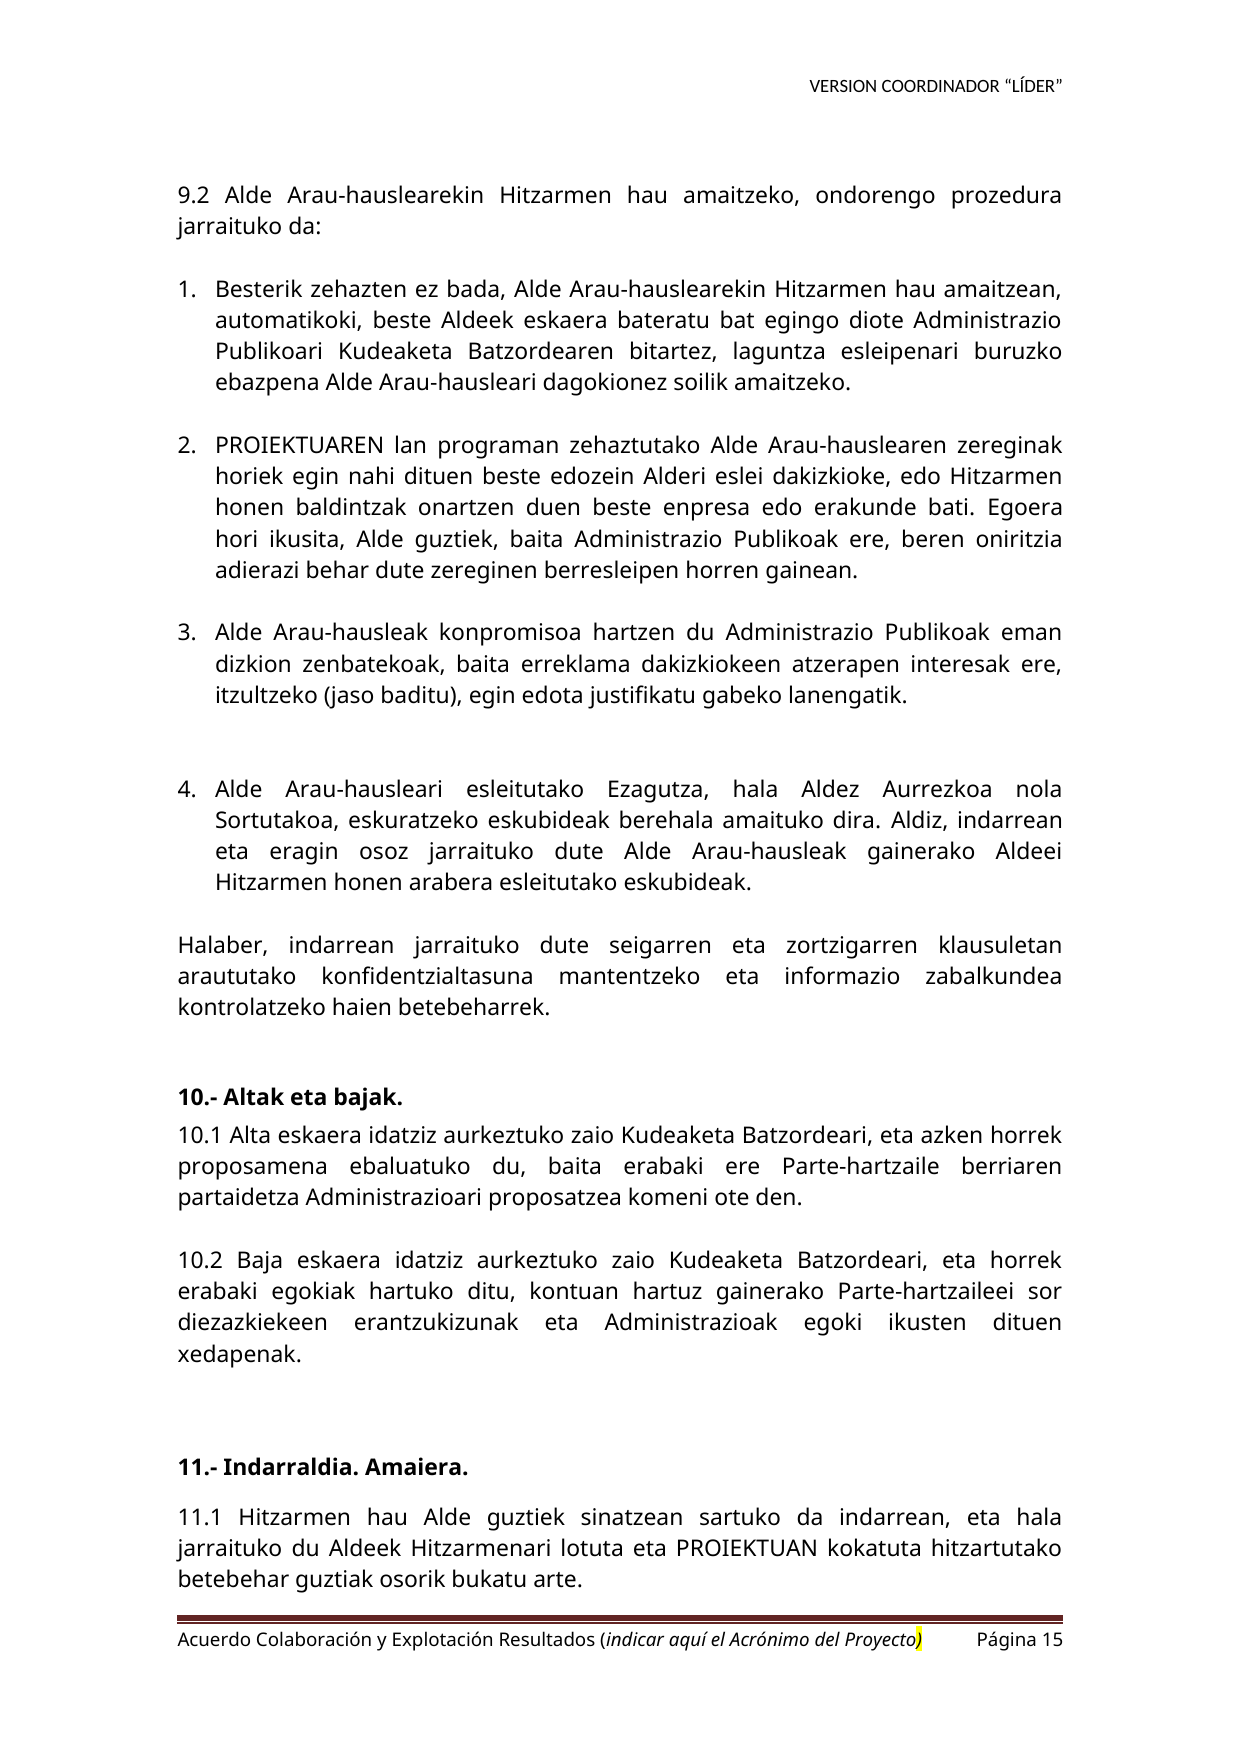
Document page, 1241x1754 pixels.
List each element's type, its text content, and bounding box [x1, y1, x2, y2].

text Halaber, indarrean jarraituko dute seigarren eta zortzigarren klausuletan araututako konfidentzialtasuna mantentzeko eta informazio zabalkundea kontrolatzeko haien betebeharrek. [177, 929, 1063, 1023]
text 11.- Indarraldia. Amaiera. [177, 1451, 1063, 1482]
list Alde Arau-hausleak konpromisoa hartzen du Administrazio Publikoak eman dizkion zenbatekoak, baita erreklama dakizkiokeen atzerapen interesak ere, itzultzeko (jaso baditu), egin edota justifikatu gabeko lanengatik. [177, 616, 1063, 710]
text 11.1 Hitzarmen hau Alde guztiek sinatzean sartuko da indarrean, eta hala jarraituko du Aldeek Hitzarmenari lotuta eta PROIEKTUAN kokatuta hitzartutako betebehar guztiak osorik bukatu arte. [177, 1501, 1063, 1595]
text 9.2 Alde Arau-hauslearekin Hitzarmen hau amaitzeko, ondorengo prozedura jarraituko da: [177, 179, 1063, 241]
text 10.2 Baja eskaera idatziz aurkeztuko zaio Kudeaketa Batzordeari, eta horrek erabaki egokiak hartuko ditu, kontuan hartuz gainerako Parte-hartzaileei sor diezazkiekeen erantzukizunak eta Administrazioak egoki ikusten dituen xedapenak. [177, 1244, 1063, 1369]
list PROIEKTUAREN lan programan zehaztutako Alde Arau-hauslearen zereginak horiek egin nahi dituen beste edozein Alderi eslei dakizkioke, edo Hitzarmen honen baldintzak onartzen duen beste enpresa edo erakunde bati. Egoera hori ikusita, Alde guztiek, baita Administrazio Publikoak ere, beren oniritzia adierazi behar dute zereginen berresleipen horren gainean. [177, 429, 1063, 585]
list Besterik zehazten ez bada, Alde Arau-hauslearekin Hitzarmen hau amaitzean, automatikoki, beste Aldeek eskaera bateratu bat egingo diote Administrazio Publikoari Kudeaketa Batzordearen bitartez, laguntza esleipenari buruzko ebazpena Alde Arau-hausleari dagokionez soilik amaitzeko. [177, 273, 1063, 398]
list Alde Arau-hausleari esleitutako Ezagutza, hala Aldez Aurrezkoa nola Sortutakoa, eskuratzeko eskubideak berehala amaituko dira. Aldiz, indarrean eta eragin osoz jarraituko dute Alde Arau-hausleak gainerako Aldeei Hitzarmen honen arabera esleitutako eskubideak. [177, 773, 1063, 898]
text 10.- Altak eta bajak. [177, 1081, 1063, 1113]
text 10.1 Alta eskaera idatziz aurkeztuko zaio Kudeaketa Batzordeari, eta azken horrek proposamena ebaluatuko du, baita erabaki ere Parte-hartzaile berriaren partaidetza Administrazioari proposatzea komeni ote den. [177, 1119, 1063, 1213]
